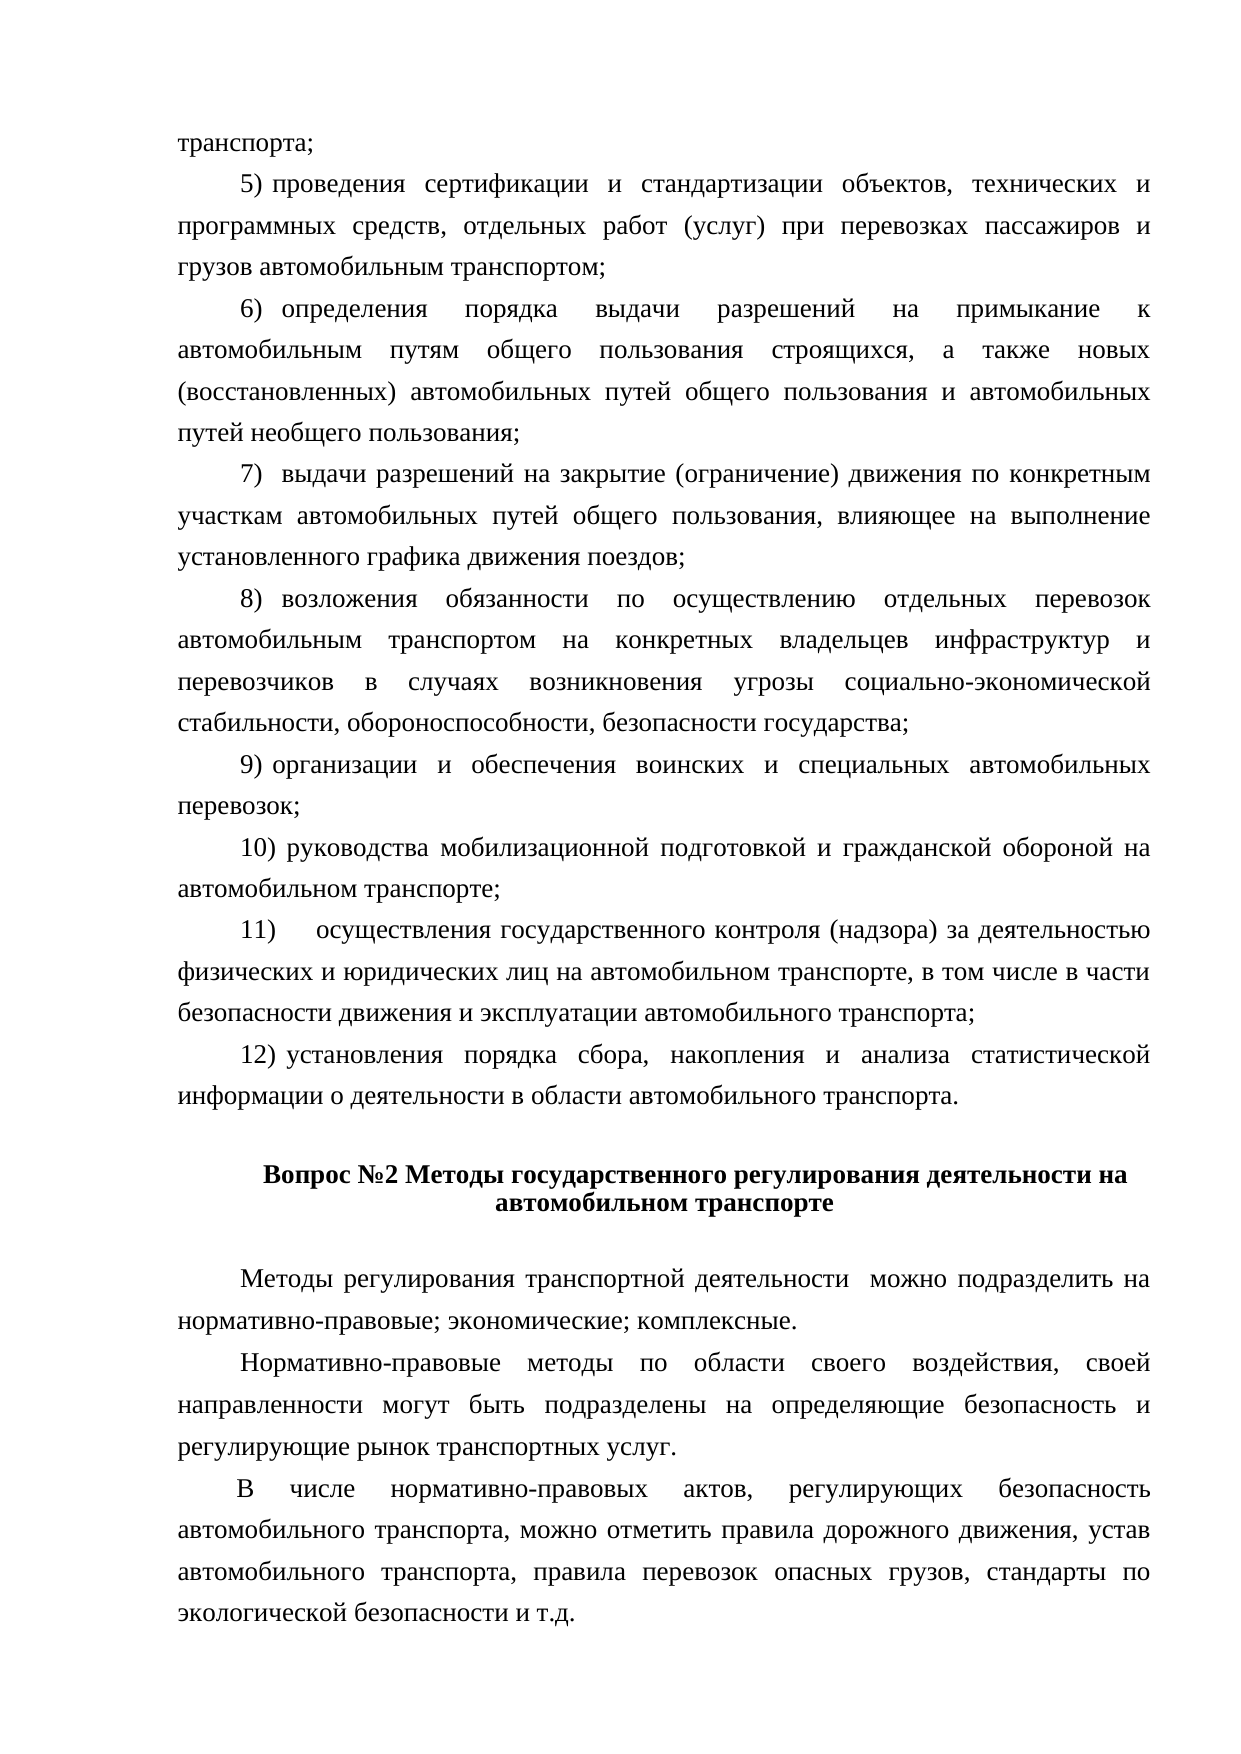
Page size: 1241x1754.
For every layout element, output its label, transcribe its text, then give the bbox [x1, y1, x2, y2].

list проведения сертификации и стандартизации объектов, технических и программных средств, отдельных работ (услуг) при перевозках пассажиров и грузов автомобильным транспортом; [177, 159, 1152, 284]
list определения порядка выдачи разрешений на примыкание к автомобильным путям общего пользования строящихся, а также новых (восстановленных) автомобильных путей общего пользования и автомобильных путей необщего пользования; [177, 284, 1152, 450]
list осуществления государственного контроля (надзора) за деятельностью физических и юридических лиц на автомобильном транспорте, в том числе в части безопасности движения и эксплуатации автомобильного транспорта; [177, 906, 1152, 1030]
text Нормативно-правовые методы по области своего воздействия, своей направленности могут быть подразделены на определяющие безопасность и регулирующие рынок транспортных услуг. [177, 1338, 1152, 1464]
list выдачи разрешений на закрытие (ограничение) движения по конкретным участкам автомобильных путей общего пользования, влияющее на выполнение установленного графика движения поездов; [177, 450, 1152, 574]
list возложения обязанности по осуществлению отдельных перевозок автомобильным транспортом на конкретных владельцев инфраструктур и перевозчиков в случаях возникновения угрозы социально-экономической стабильности, обороноспособности, безопасности государства; [177, 574, 1152, 740]
text Вопрос №2 Методы государственного регулирования деятельности на автомобильном транспорте [177, 1162, 1152, 1216]
list установления порядка сбора, накопления и анализа статистической информации о деятельности в области автомобильного транспорта. [177, 1030, 1152, 1113]
text В числе нормативно-правовых актов, регулирующих безопасность автомобильного транспорта, можно отметить правила дорожного движения, устав автомобильного транспорта, правила перевозок опасных грузов, стандарты по экологической безопасности и т.д. [177, 1464, 1152, 1630]
list руководства мобилизационной подготовкой и гражданской обороной на автомобильном транспорте; [177, 823, 1152, 906]
text Методы регулирования транспортной деятельности можно подразделить на нормативно-правовые; экономические; комплексные. [177, 1254, 1152, 1338]
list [177, 118, 1152, 159]
list организации и обеспечения воинских и специальных автомобильных перевозок; [177, 740, 1152, 823]
